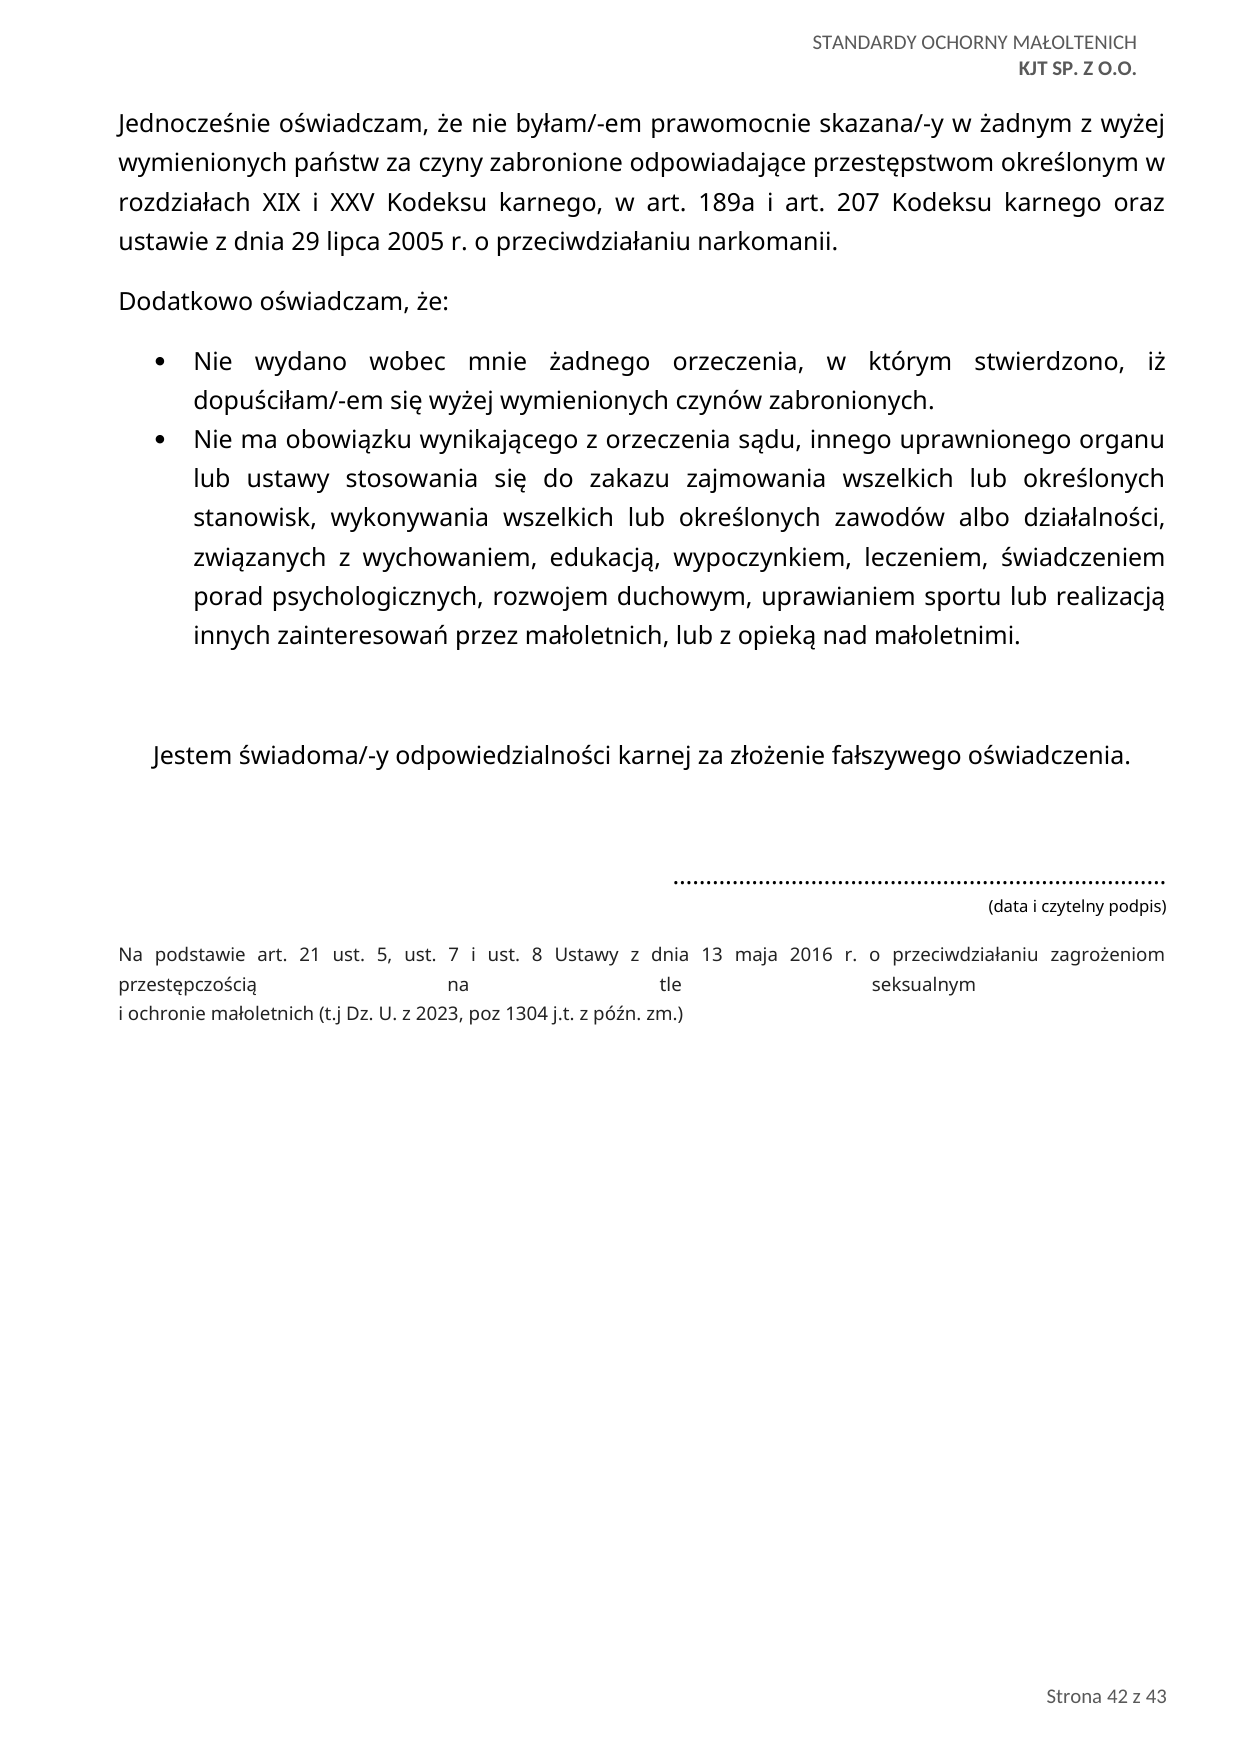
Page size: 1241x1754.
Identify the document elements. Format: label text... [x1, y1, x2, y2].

text Dodatkowo oświadczam, że: [118, 283, 1167, 317]
text ………………………………………………………………… (data i czytelny podpis) [118, 857, 1167, 918]
text Jestem świadoma/-y odpowiedzialności karnej za złożenie fałszywego oświadczenia. [118, 737, 1167, 772]
list Nie wydano wobec mnie żadnego orzeczenia, w którym stwierdzono, iż dopuściłam/-em się wyżej wymienionych czynów zabronionych. [156, 343, 1167, 417]
text Na podstawie art. 21 ust. 5, ust. 7 i ust. 8 Ustawy z dnia 13 maja 2016 r. o przeciwdziałaniu zagrożeniom przestępczością na tle seksualnym i ochronie małoletnich (t.j Dz. U. z 2023, poz 1304 j.t. z późn. zm.) [118, 967, 1167, 1026]
text Jednocześnie oświadczam, że nie byłam/-em prawomocnie skazana/-y w żadnym z wyżej wymienionych państw za czyny zabronione odpowiadające przestępstwom określonym w rozdziałach XIX i XXV Kodeksu karnego, w art. 189a i art. 207 Kodeksu karnego oraz ustawie z dnia 29 lipca 2005 r. o przeciwdziałaniu narkomanii. [118, 106, 1167, 257]
list Nie ma obowiązku wynikającego z orzeczenia sądu, innego uprawnionego organu lub ustawy stosowania się do zakazu zajmowania wszelkich lub określonych stanowisk, wykonywania wszelkich lub określonych zawodów albo działalności, związanych z wychowaniem, edukacją, wypoczynkiem, leczeniem, świadczeniem porad psychologicznych, rozwojem duchowym, uprawianiem sportu lub realizacją innych zainteresowań przez małoletnich, lub z opieką nad małoletnimi. [156, 422, 1167, 652]
